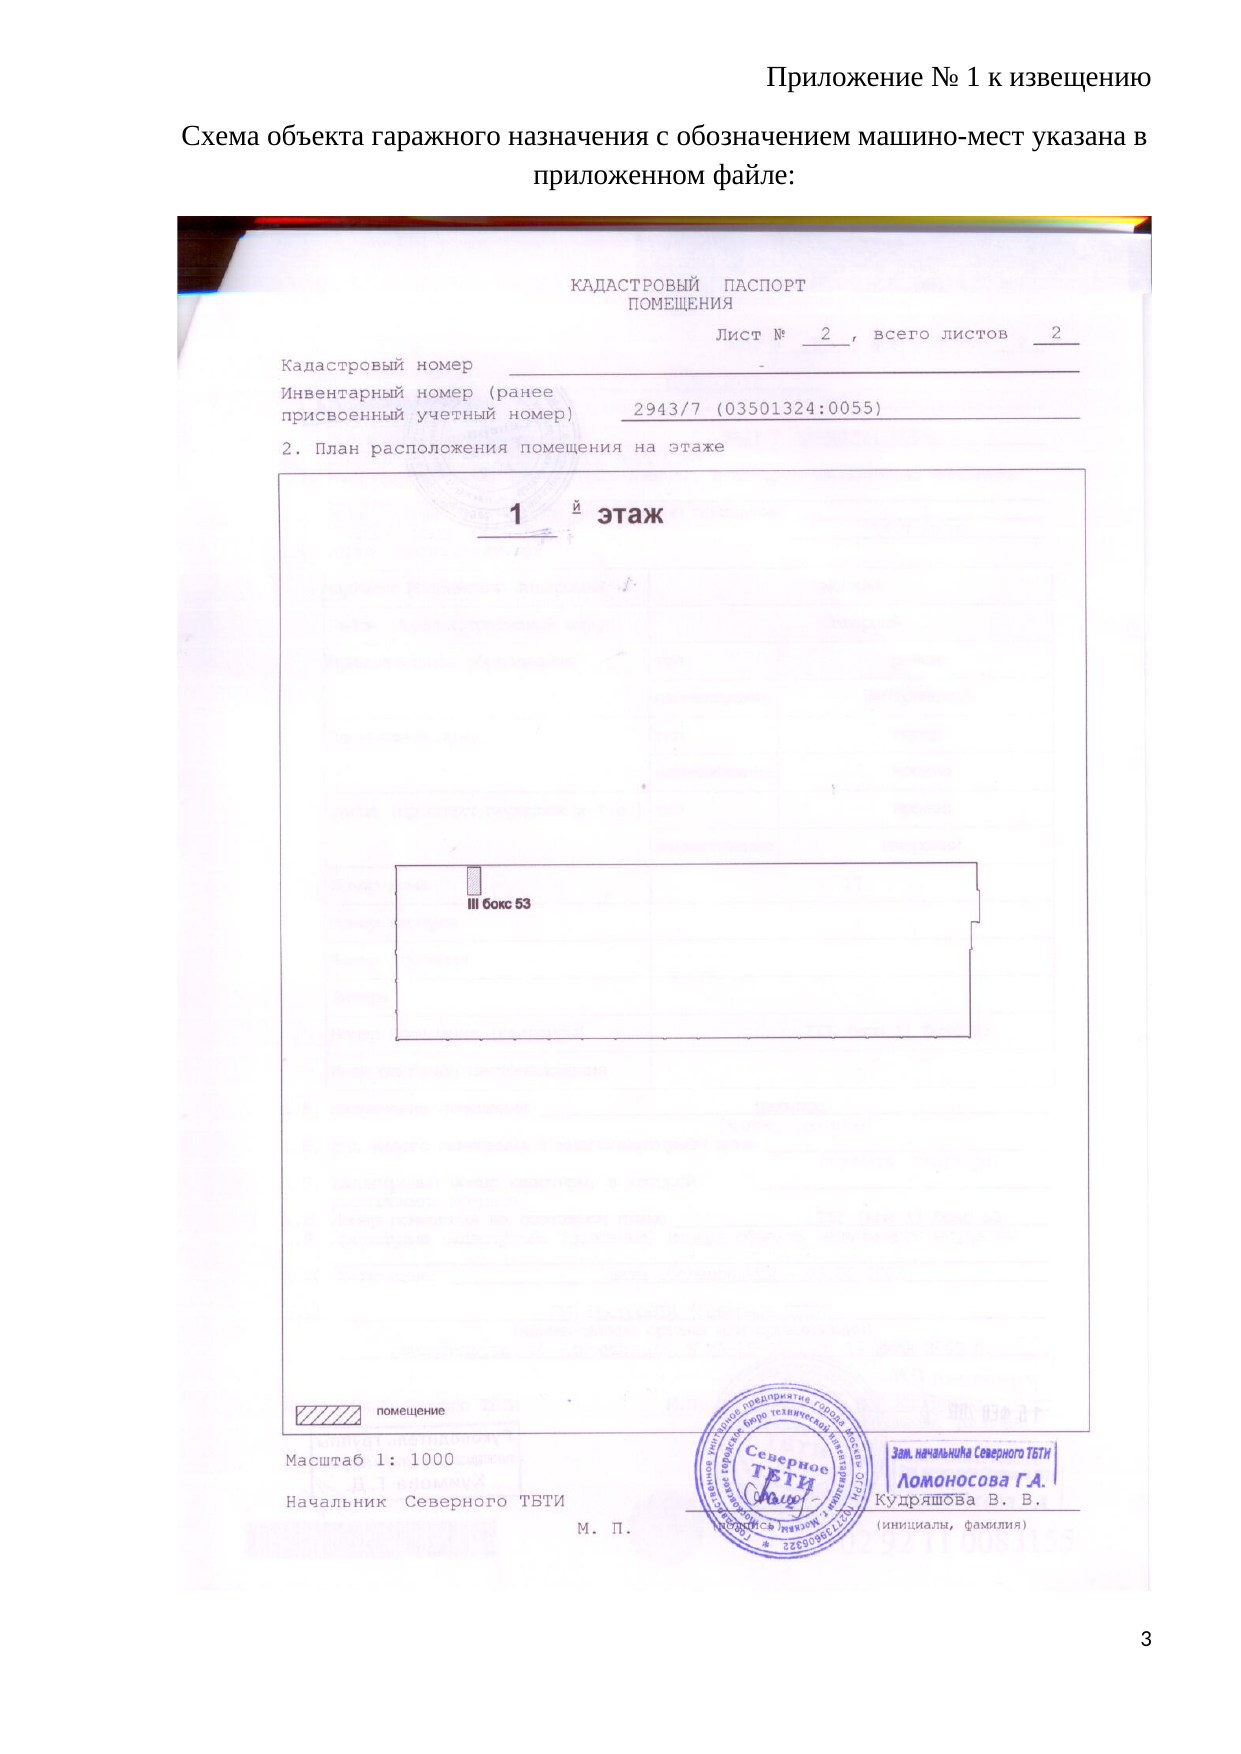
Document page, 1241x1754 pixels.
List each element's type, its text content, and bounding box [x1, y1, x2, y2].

text Приложение № 1 к извещению [177, 59, 1152, 93]
picture [177, 216, 1152, 1595]
text Схема объекта гаражного назначения с обозначением машино-мест указана в приложенном файле: [177, 118, 1152, 191]
